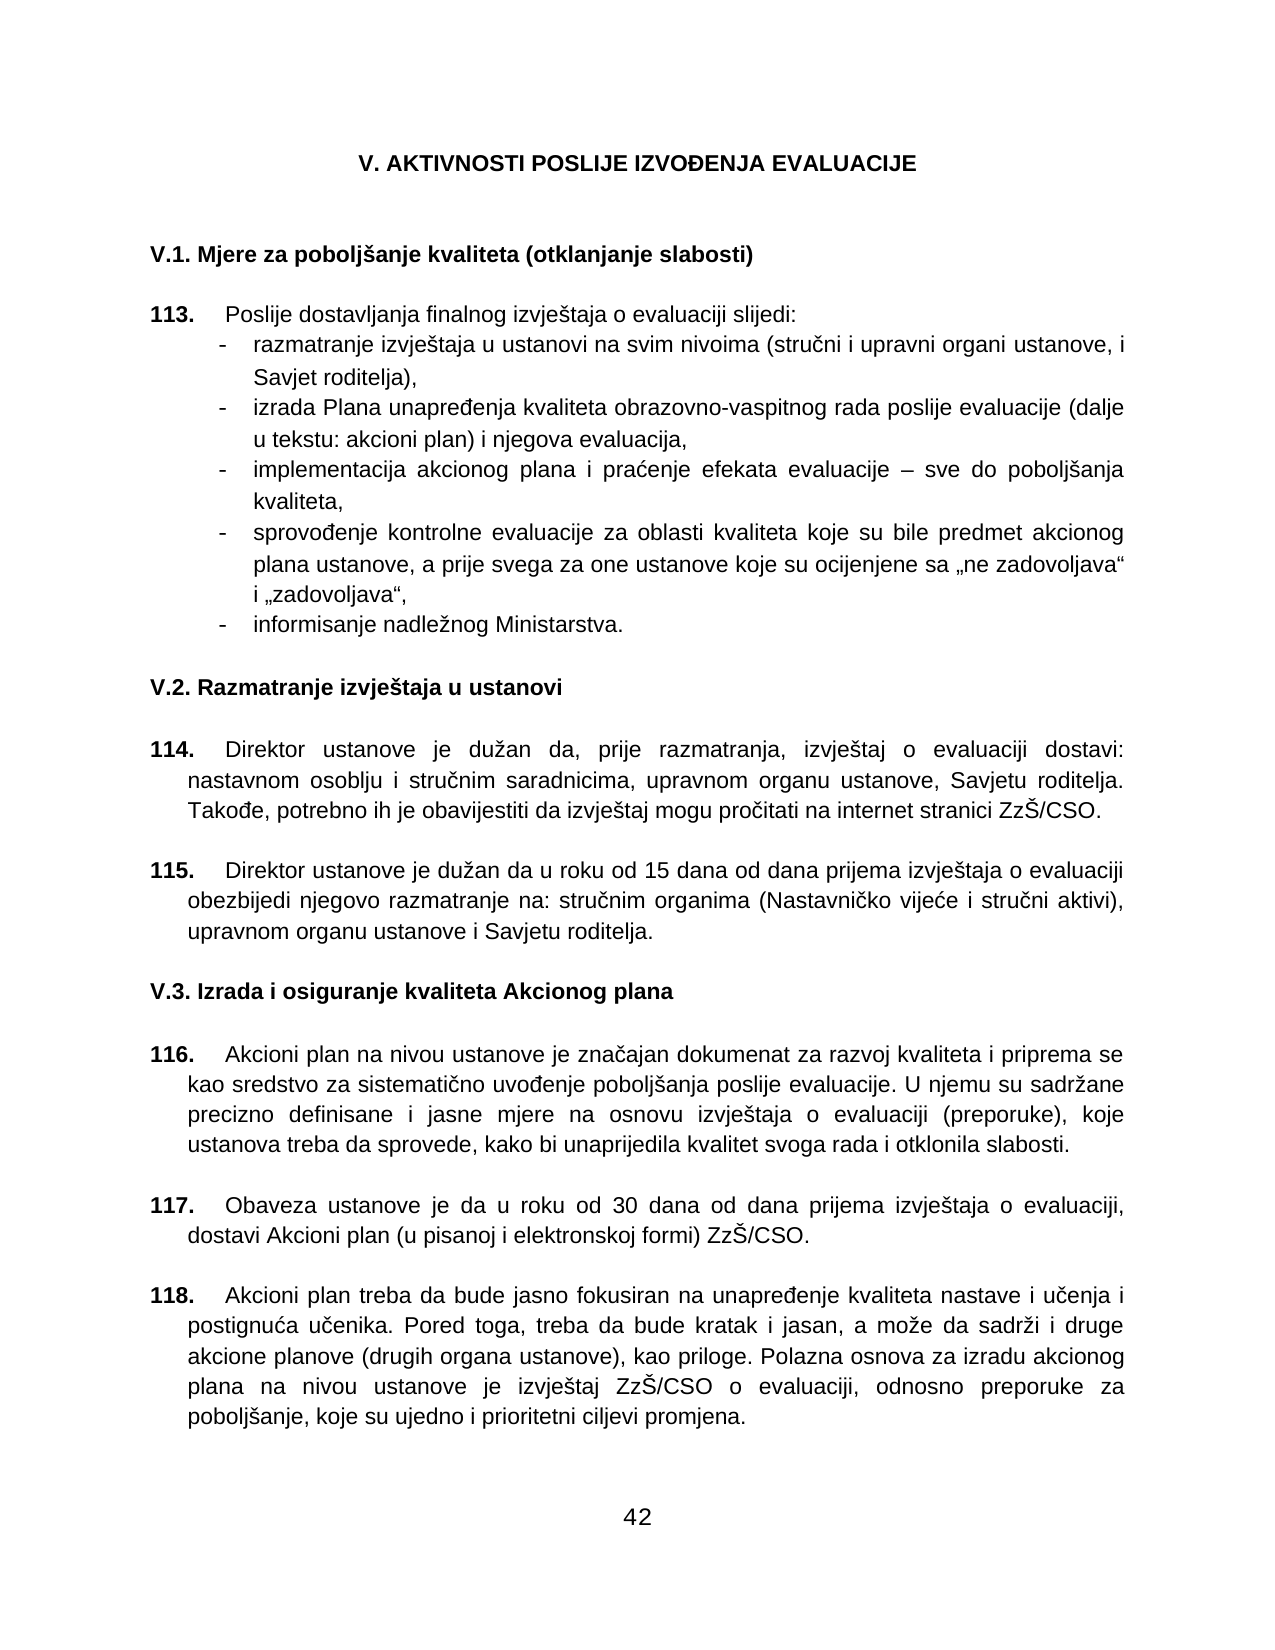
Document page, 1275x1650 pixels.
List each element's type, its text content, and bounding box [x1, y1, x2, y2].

list Direktor ustanove je dužan da u roku od 15 dana od dana prijema izvještaja o evaluaciji obezbijedi njegovo razmatranje na: stručnim organima (Nastavničko vijeće i stručni aktivi), upravnom organu ustanove i Savjetu roditelja. [150, 857, 1125, 944]
list Akcioni plan treba da bude jasno fokusiran na unapređenje kvaliteta nastave i učenja i postignuća učenika. Pored toga, treba da bude kratak i jasan, a može da sadrži i druge akcione planove (drugih organa ustanove), kao priloge. Polazna osnova za izradu akcionog plana na nivou ustanove je izvještaj ZzŠ/CSO o evaluaciji, odnosno preporuke za poboljšanje, koje su ujedno i prioritetni ciljevi promjena. [150, 1282, 1125, 1429]
list Direktor ustanove je dužan da, prije razmatranja, izvještaj o evaluaciji dostavi: nastavnom osoblju i stručnim saradnicima, upravnom organu ustanove, Savjetu roditelja. Takođe, potrebno ih je obavijestiti da izvještaj mogu pročitati na internet stranici ZzŠ/CSO. [150, 736, 1125, 823]
list Obaveza ustanove je da u roku od 30 dana od dana prijema izvještaja o evaluaciji, dostavi Akcioni plan (u pisanoj i elektronskoj formi) ZzŠ/CSO. [150, 1192, 1125, 1248]
list izrada Plana unapređenja kvaliteta obrazovno-vaspitnog rada poslije evaluacije (dalje u tekstu: akcioni plan) i njegova evaluacija, [216, 394, 1125, 452]
list sprovođenje kontrolne evaluacije za oblasti kvaliteta koje su bile predmet akcionog plana ustanove, a prije svega za one ustanove koje su ocijenjene sa „ne zadovoljava“ i „zadovoljava“, [216, 518, 1125, 607]
list informisanje nadležnog Ministarstva. [216, 611, 1125, 639]
list Poslije dostavljanja finalnog izvještaja o evaluaciji slijedi: [150, 301, 1125, 327]
subtitle V.1. Mjere za poboljšanje kvaliteta (otklanjanje slabosti) [150, 241, 1125, 267]
subtitle V.3. Izrada i osiguranje kvaliteta Akcionog plana [150, 978, 1125, 1004]
subtitle V.2. Razmatranje izvještaja u ustanovi [150, 674, 1125, 700]
list razmatranje izvještaja u ustanovi na svim nivoima (stručni i upravni organi ustanove, i Savjet roditelja), [216, 331, 1125, 390]
subtitle V. AKTIVNOSTI POSLIJE IZVOĐENJA EVALUACIJE [150, 150, 1125, 176]
list implementacija akcionog plana i praćenje efekata evaluacije – sve do poboljšanja kvaliteta, [216, 456, 1125, 514]
list Akcioni plan na nivou ustanove je značajan dokumenat za razvoj kvaliteta i priprema se kao sredstvo za sistematično uvođenje poboljšanja poslije evaluacije. U njemu su sadržane precizno definisane i jasne mjere na osnovu izvještaja o evaluaciji (preporuke), koje ustanova treba da sprovede, kako bi unaprijedila kvalitet svoga rada i otklonila slabosti. [150, 1041, 1125, 1157]
